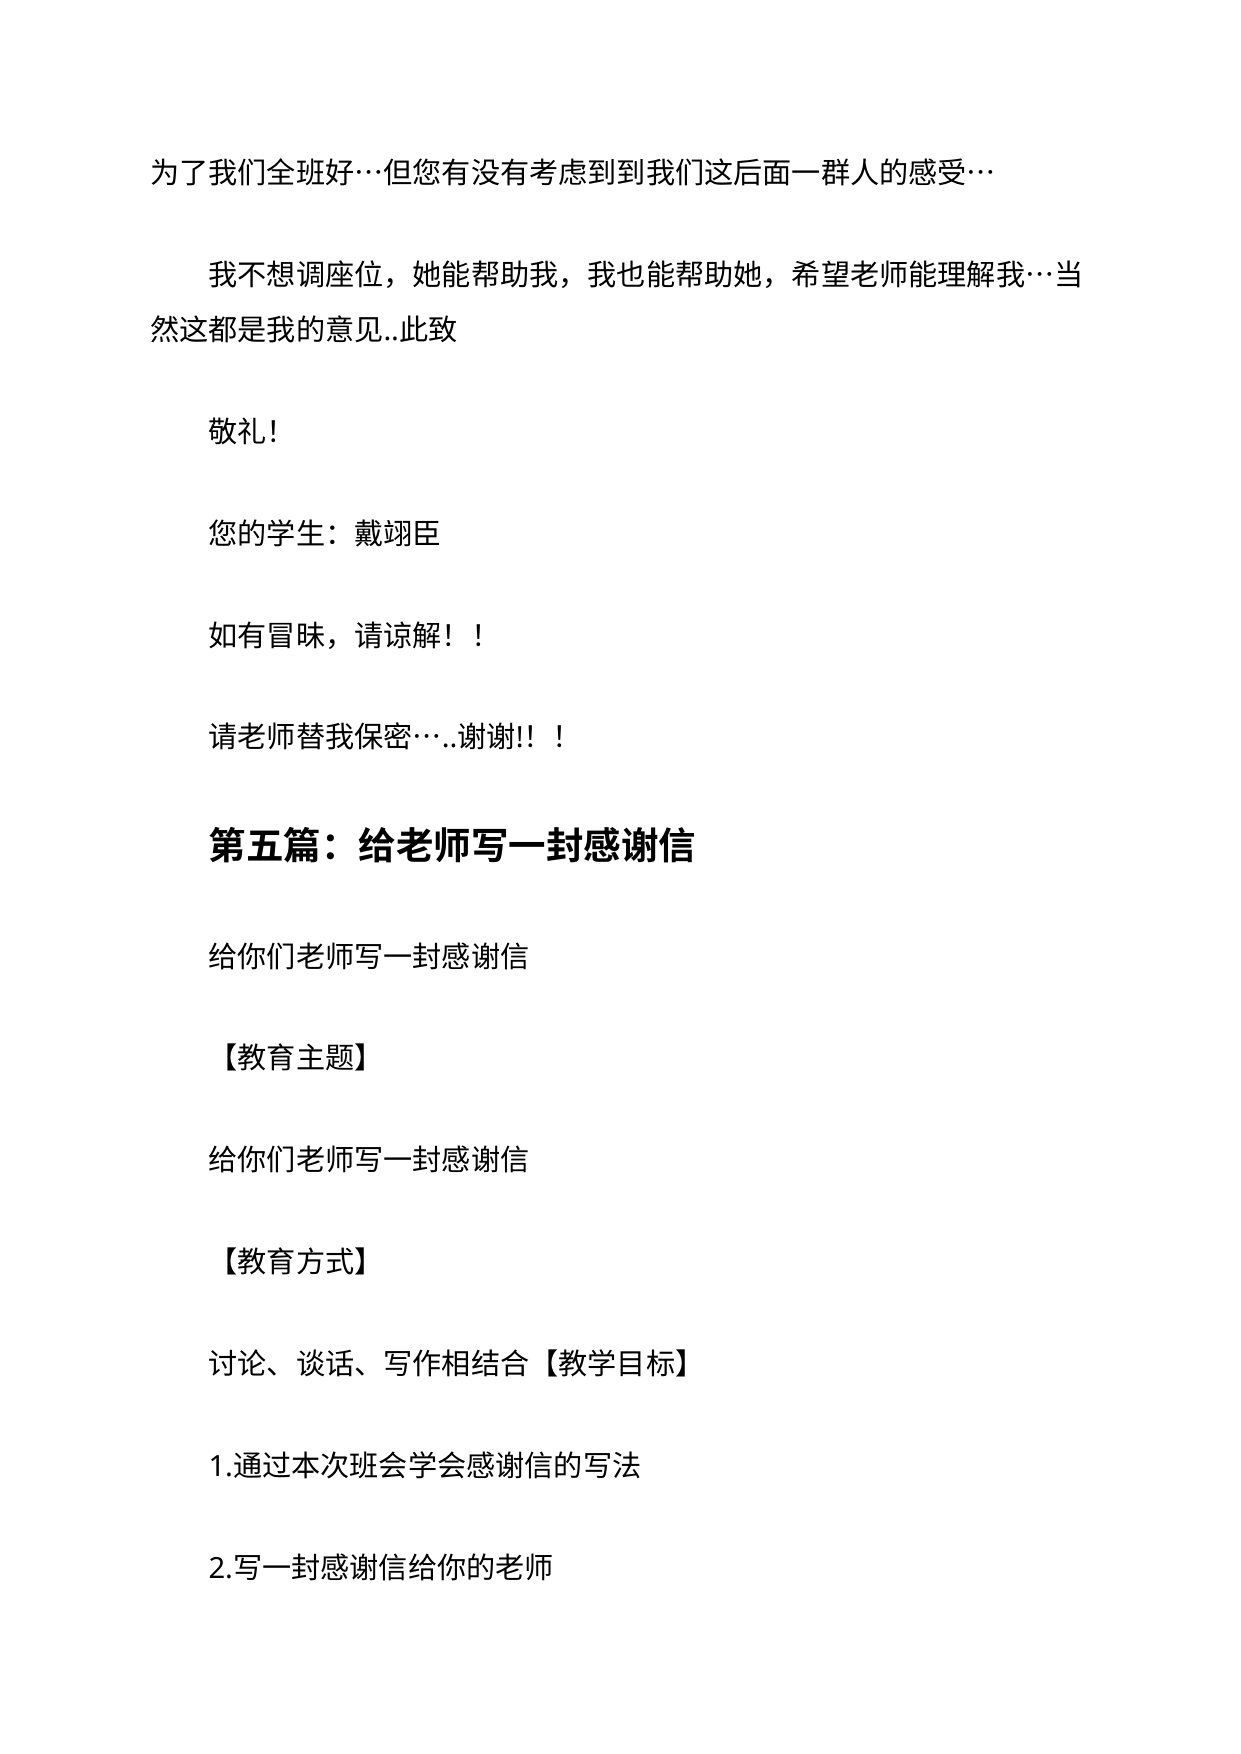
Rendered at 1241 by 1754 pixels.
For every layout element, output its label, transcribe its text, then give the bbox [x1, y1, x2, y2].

text 您的学生：戴翊臣 [150, 510, 1090, 553]
text 如有冒昧，请谅解！！ [150, 612, 1090, 654]
text 1.通过本次班会学会感谢信的写法 [150, 1442, 1090, 1484]
text 请老师替我保密…..谢谢!！！ [150, 714, 1090, 756]
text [150, 150, 1090, 192]
text 第五篇：给老师写一封感谢信 [150, 816, 1090, 870]
text 敬礼！ [150, 409, 1090, 451]
text 【教育主题】 [150, 1035, 1090, 1077]
text 2.写一封感谢信给你的老师 [150, 1544, 1090, 1587]
text 我不想调座位，她能帮助我，我也能帮助她，希望老师能理解我…当然这都是我的意见..此致 [150, 252, 1090, 349]
text 给你们老师写一封感谢信 [150, 1137, 1090, 1179]
text 给你们老师写一封感谢信 [150, 933, 1090, 976]
text 讨论、谈话、写作相结合【教学目标】 [150, 1340, 1090, 1383]
text 【教育方式】 [150, 1239, 1090, 1281]
